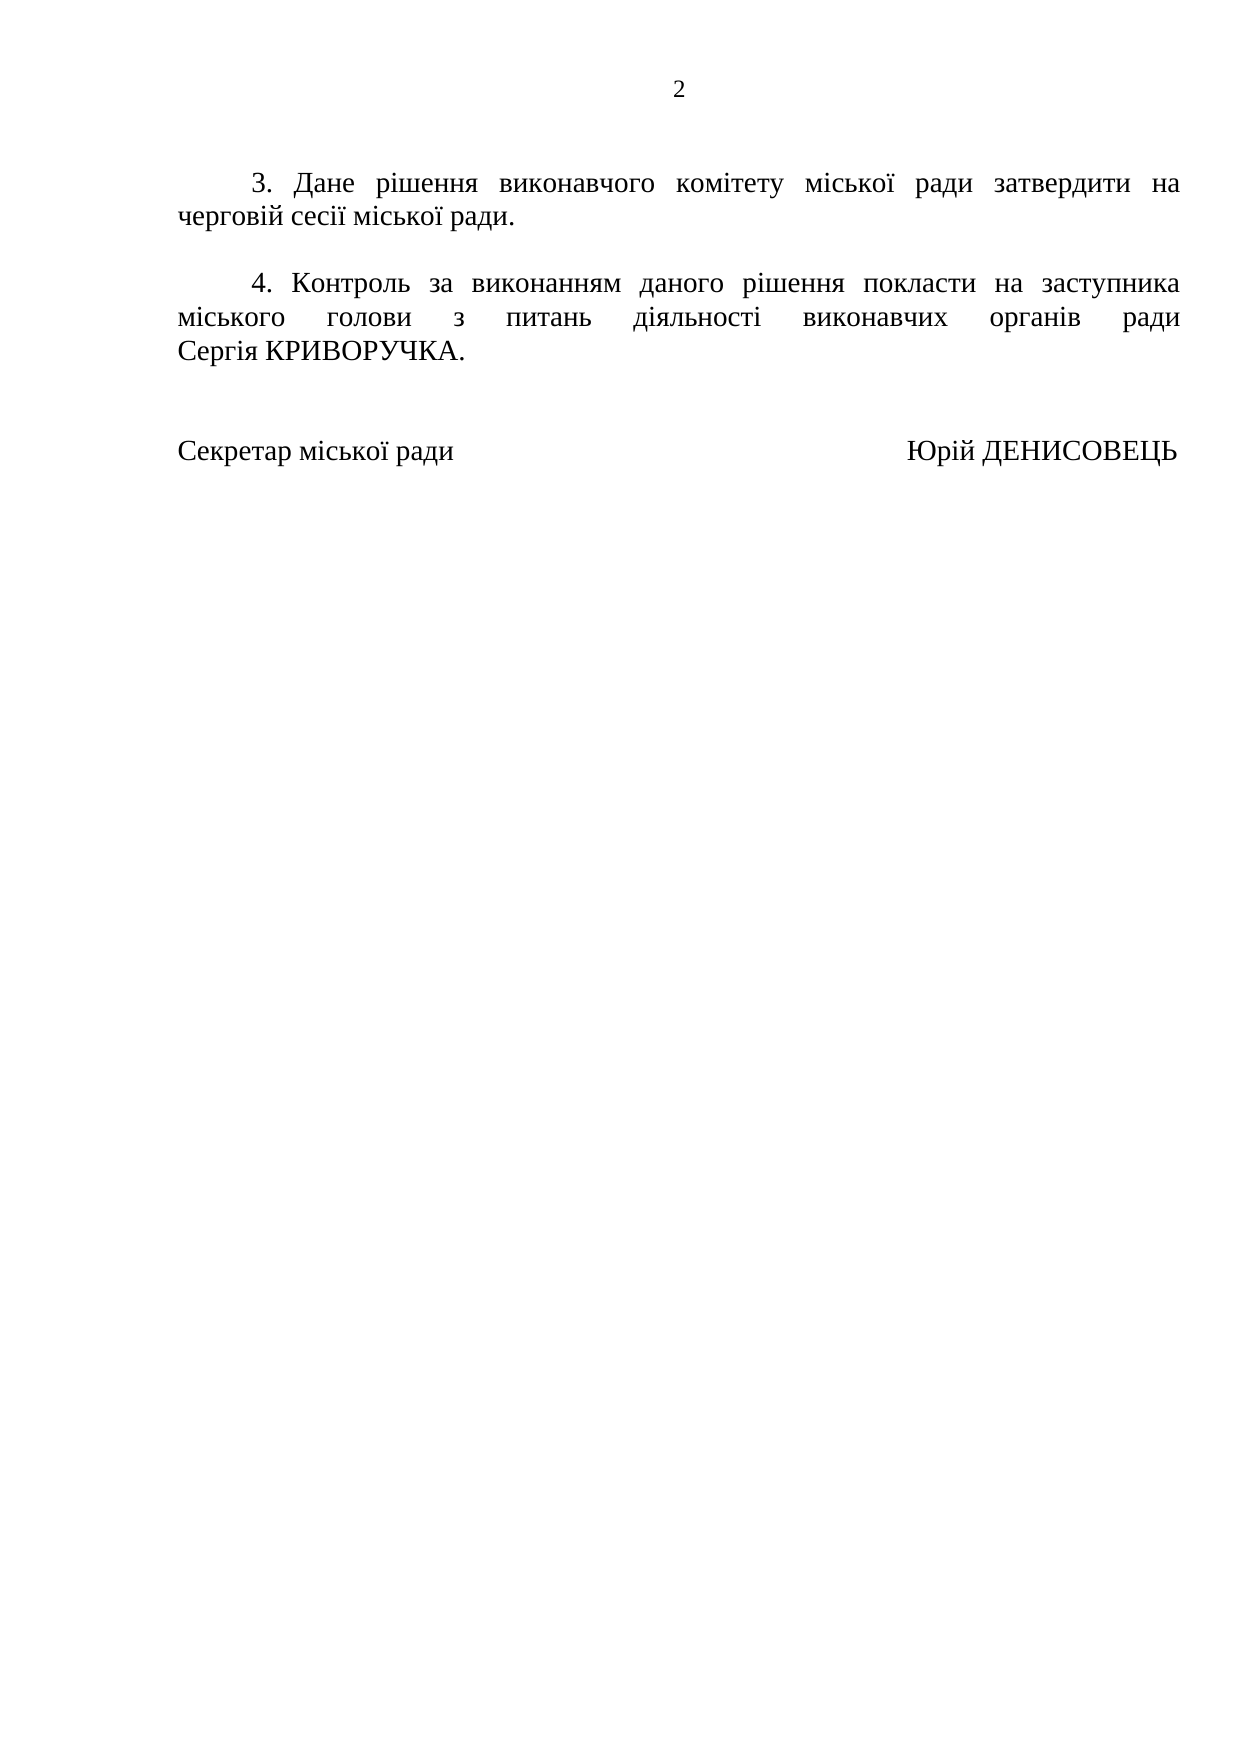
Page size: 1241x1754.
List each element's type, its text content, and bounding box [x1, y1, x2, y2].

text 3. Дане рішення виконавчого комітету міської ради затвердити на черговій сесії міської ради. [177, 165, 1181, 232]
text Секретар міської ради Юрій ДЕНИСОВЕЦЬ [177, 433, 1181, 467]
text 4. Контроль за виконанням даного рішення покласти на заступника міського голови з питань діяльності виконавчих органів ради Сергія КРИВОРУЧКА. [177, 266, 1181, 366]
